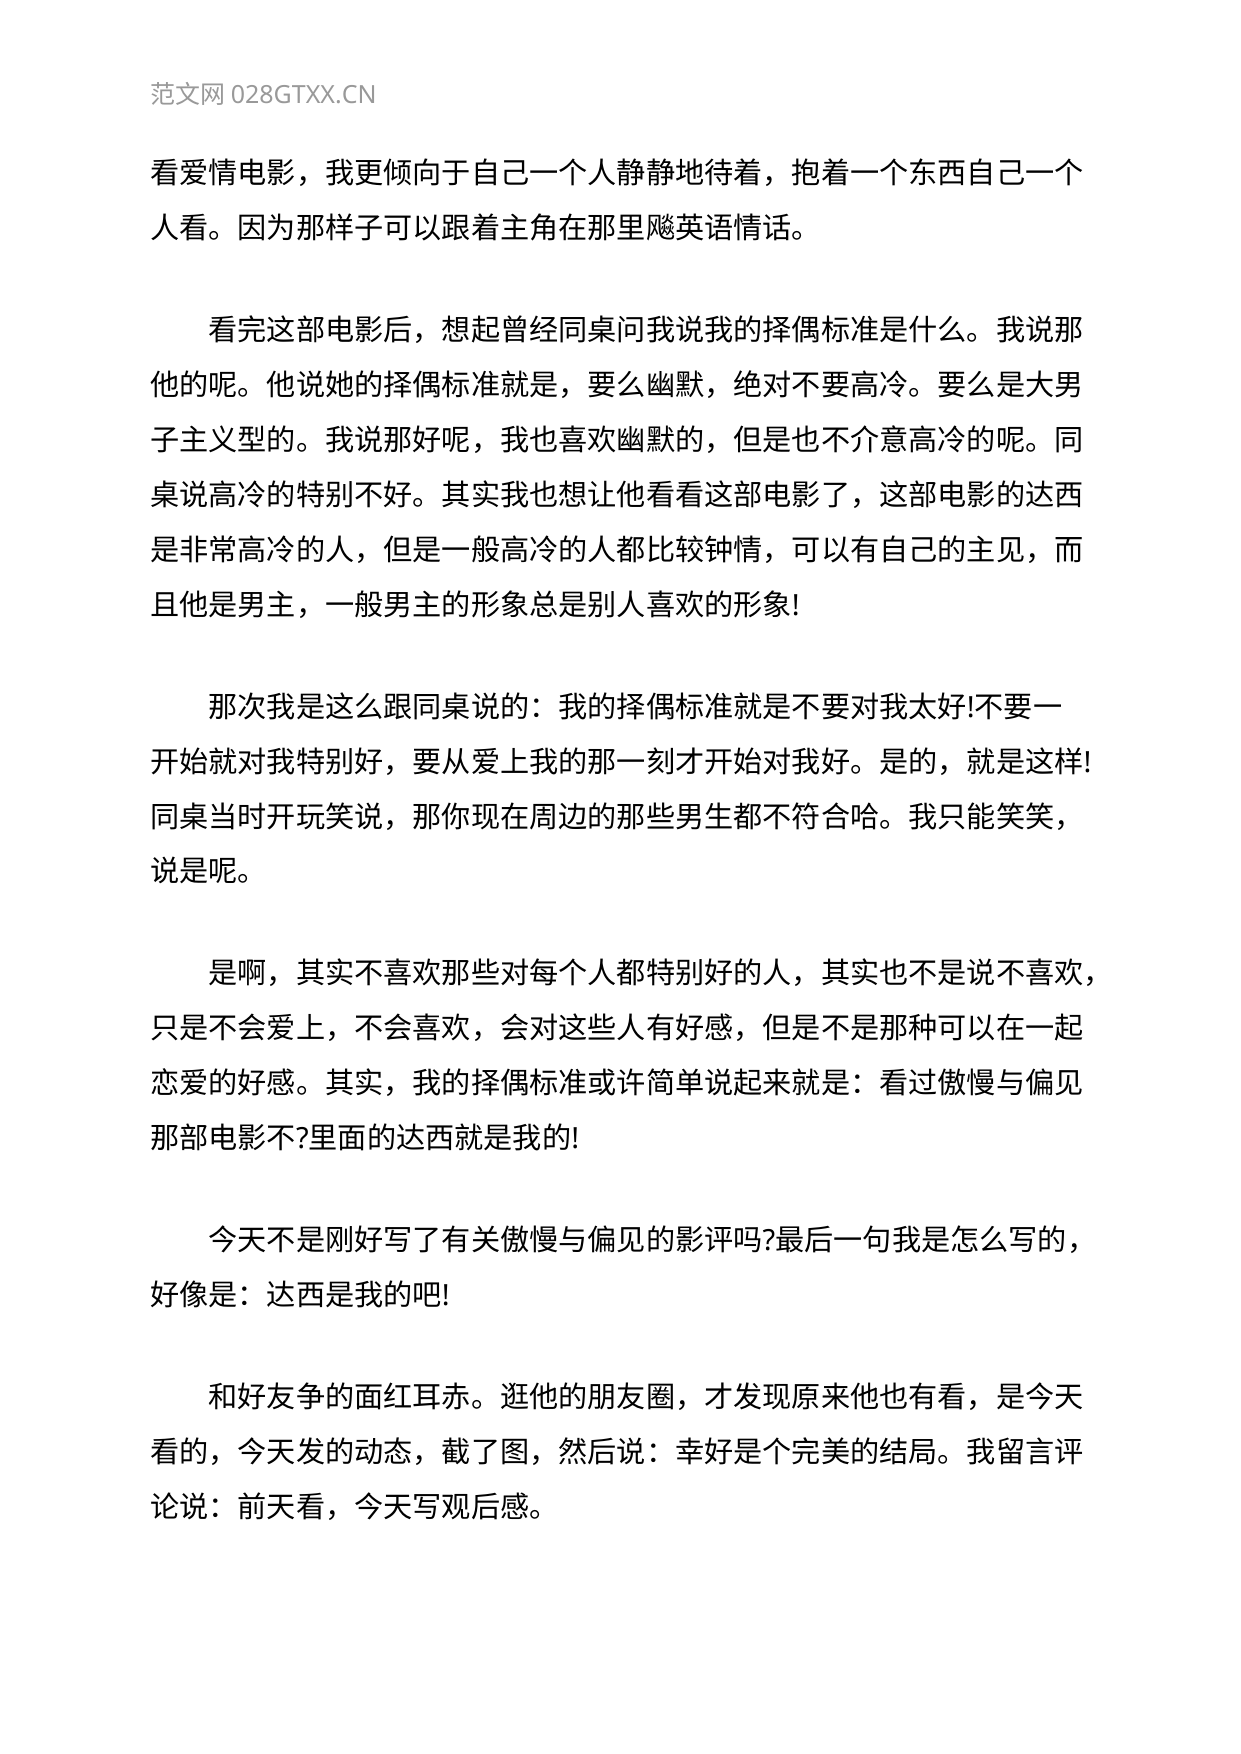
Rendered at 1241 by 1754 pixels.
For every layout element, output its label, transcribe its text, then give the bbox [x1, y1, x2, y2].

text 今天不是刚好写了有关傲慢与偏见的影评吗?最后一句我是怎么写的，好像是：达西是我的吧! [150, 1216, 1090, 1314]
text 那次我是这么跟同桌说的：我的择偶标准就是不要对我太好!不要一开始就对我特别好，要从爱上我的那一刻才开始对我好。是的，就是这样!同桌当时开玩笑说，那你现在周边的那些男生都不符合哈。我只能笑笑，说是呢。 [150, 683, 1090, 890]
text 和好友争的面红耳赤。逛他的朋友圈，才发现原来他也有看，是今天看的，今天发的动态，截了图，然后说：幸好是个完美的结局。我留言评论说：前天看，今天写观后感。 [150, 1373, 1090, 1526]
text 是啊，其实不喜欢那些对每个人都特别好的人，其实也不是说不喜欢，只是不会爱上，不会喜欢，会对这些人有好感，但是不是那种可以在一起恋爱的好感。其实，我的择偶标准或许简单说起来就是：看过傲慢与偏见那部电影不?里面的达西就是我的! [150, 950, 1090, 1157]
text 看完这部电影后，想起曾经同桌问我说我的择偶标准是什么。我说那他的呢。他说她的择偶标准就是，要么幽默，绝对不要高冷。要么是大男子主义型的。我说那好呢，我也喜欢幽默的，但是也不介意高冷的呢。同桌说高冷的特别不好。其实我也想让他看看这部电影了，这部电影的达西是非常高冷的人，但是一般高冷的人都比较钟情，可以有自己的主见，而且他是男主，一般男主的形象总是别人喜欢的形象! [150, 307, 1090, 623]
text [150, 150, 1090, 247]
